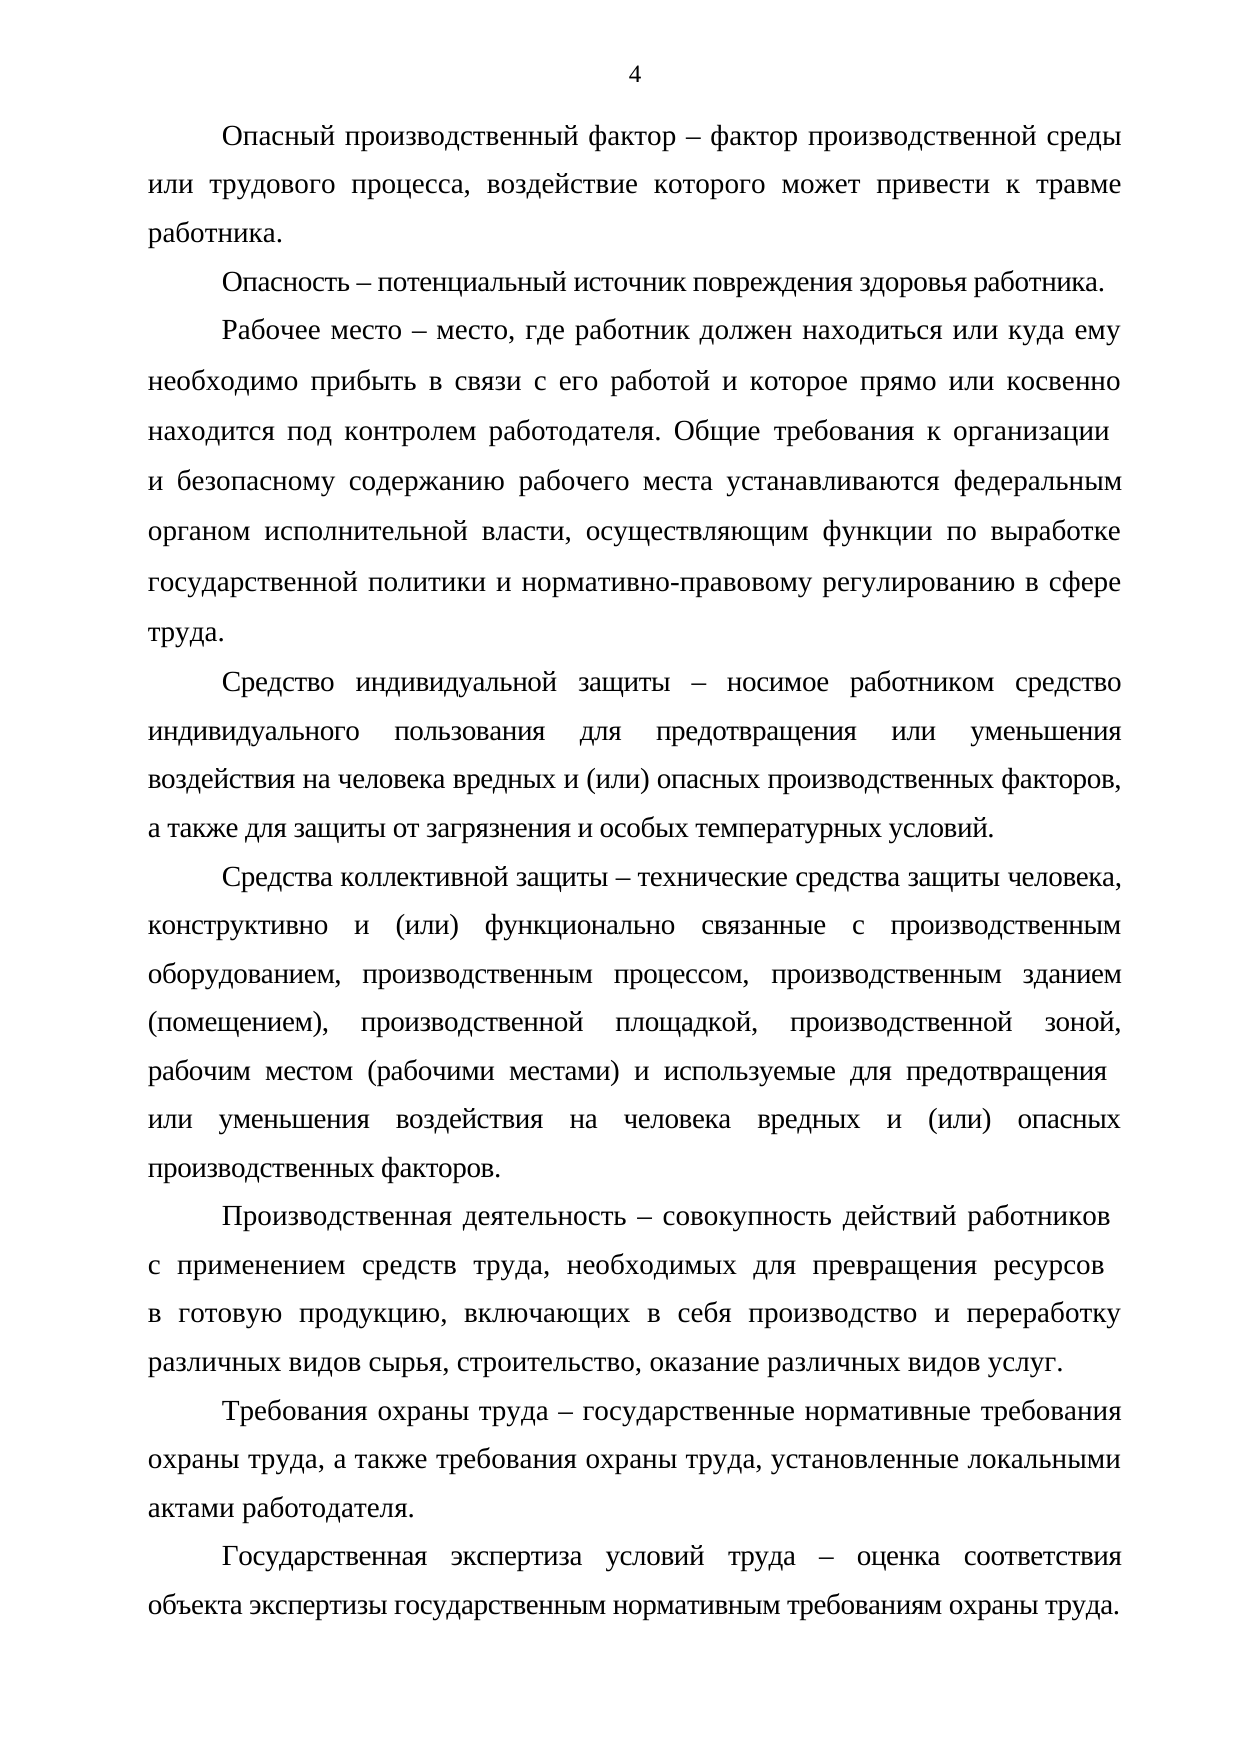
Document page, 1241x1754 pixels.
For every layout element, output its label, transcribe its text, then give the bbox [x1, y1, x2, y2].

text Опасный производственный фактор – фактор производственной среды или трудового процесса, воздействие которого может привести к травме работника. [148, 118, 1122, 249]
text Средство индивидуальной защиты – носимое работником средство индивидуального пользования для предотвращения или уменьшения воздействия на человека вредных и (или) опасных производственных факторов, а также для защиты от загрязнения и особых температурных условий. [148, 664, 1122, 844]
text Государственная экспертиза условий труда – оценка соответствия объекта экспертизы государственным нормативным требованиям охраны труда. [148, 1538, 1122, 1620]
text Опасность – потенциальный источник повреждения здоровья работника. [148, 264, 1122, 297]
text Рабочее место – место, где работник должен находиться или куда ему необходимо прибыть в связи с его работой и которое прямо или косвенно находится под контролем работодателя. Общие требования к организации и безопасному содержанию рабочего места устанавливаются федеральным органом исполнительной власти, осуществляющим функции по выработке государственной политики и нормативно-правовому регулированию в сфере труда. [148, 312, 1122, 648]
text Производственная деятельность – совокупность действий работников с применением средств труда, необходимых для превращения ресурсов в готовую продукцию, включающих в себя производство и переработку различных видов сырья, строительство, оказание различных видов услуг. [148, 1198, 1122, 1378]
text Средства коллективной защиты – технические средства защиты человека, конструктивно и (или) функционально связанные с производственным оборудованием, производственным процессом, производственным зданием (помещением), производственной площадкой, производственной зоной, рабочим местом (рабочими местами) и используемые для предотвращения или уменьшения воздействия на человека вредных и (или) опасных производственных факторов. [148, 859, 1122, 1183]
text Требования охраны труда – государственные нормативные требования охраны труда, а также требования охраны труда, установленные локальными актами работодателя. [148, 1393, 1122, 1523]
